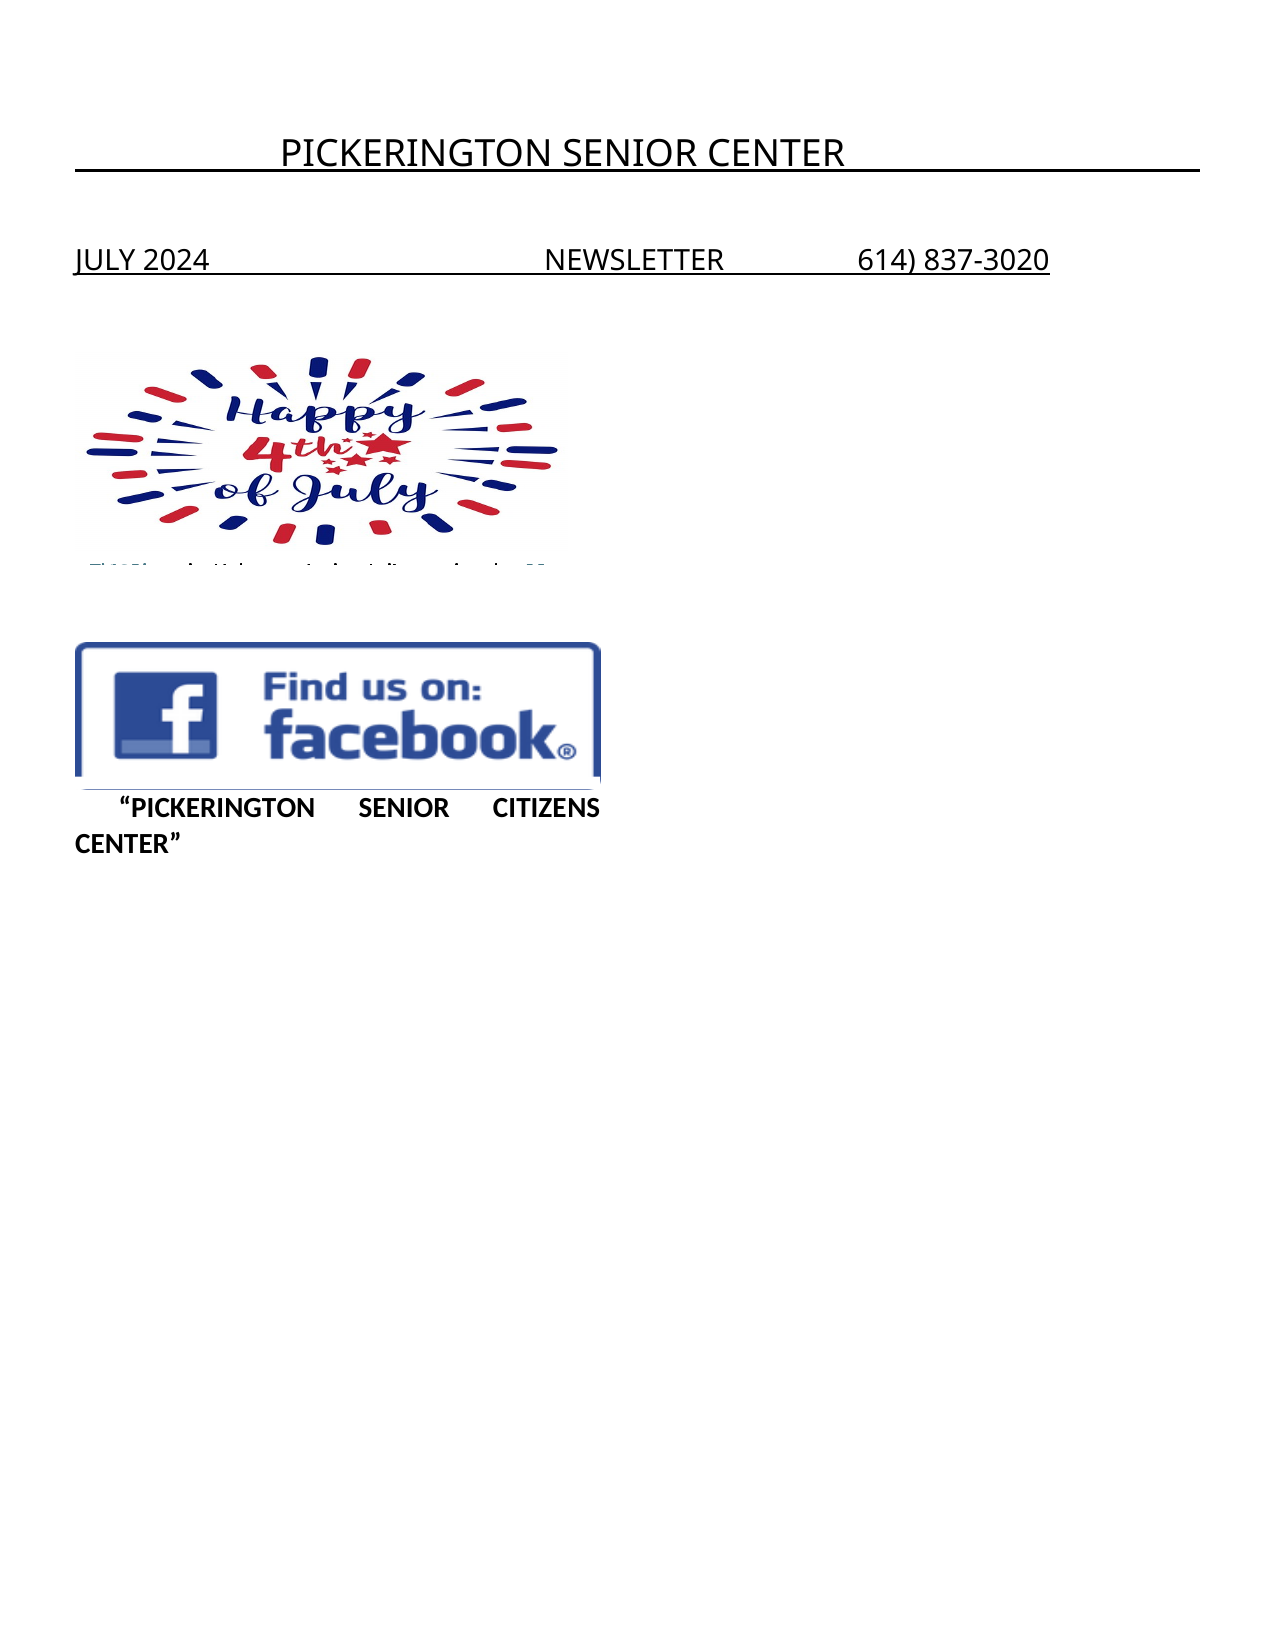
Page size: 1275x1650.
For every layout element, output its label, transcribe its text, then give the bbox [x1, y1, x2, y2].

picture [75, 642, 601, 776]
text “PICKERINGTON SENIOR CITIZENS CENTER” [75, 790, 600, 861]
picture [75, 351, 568, 551]
